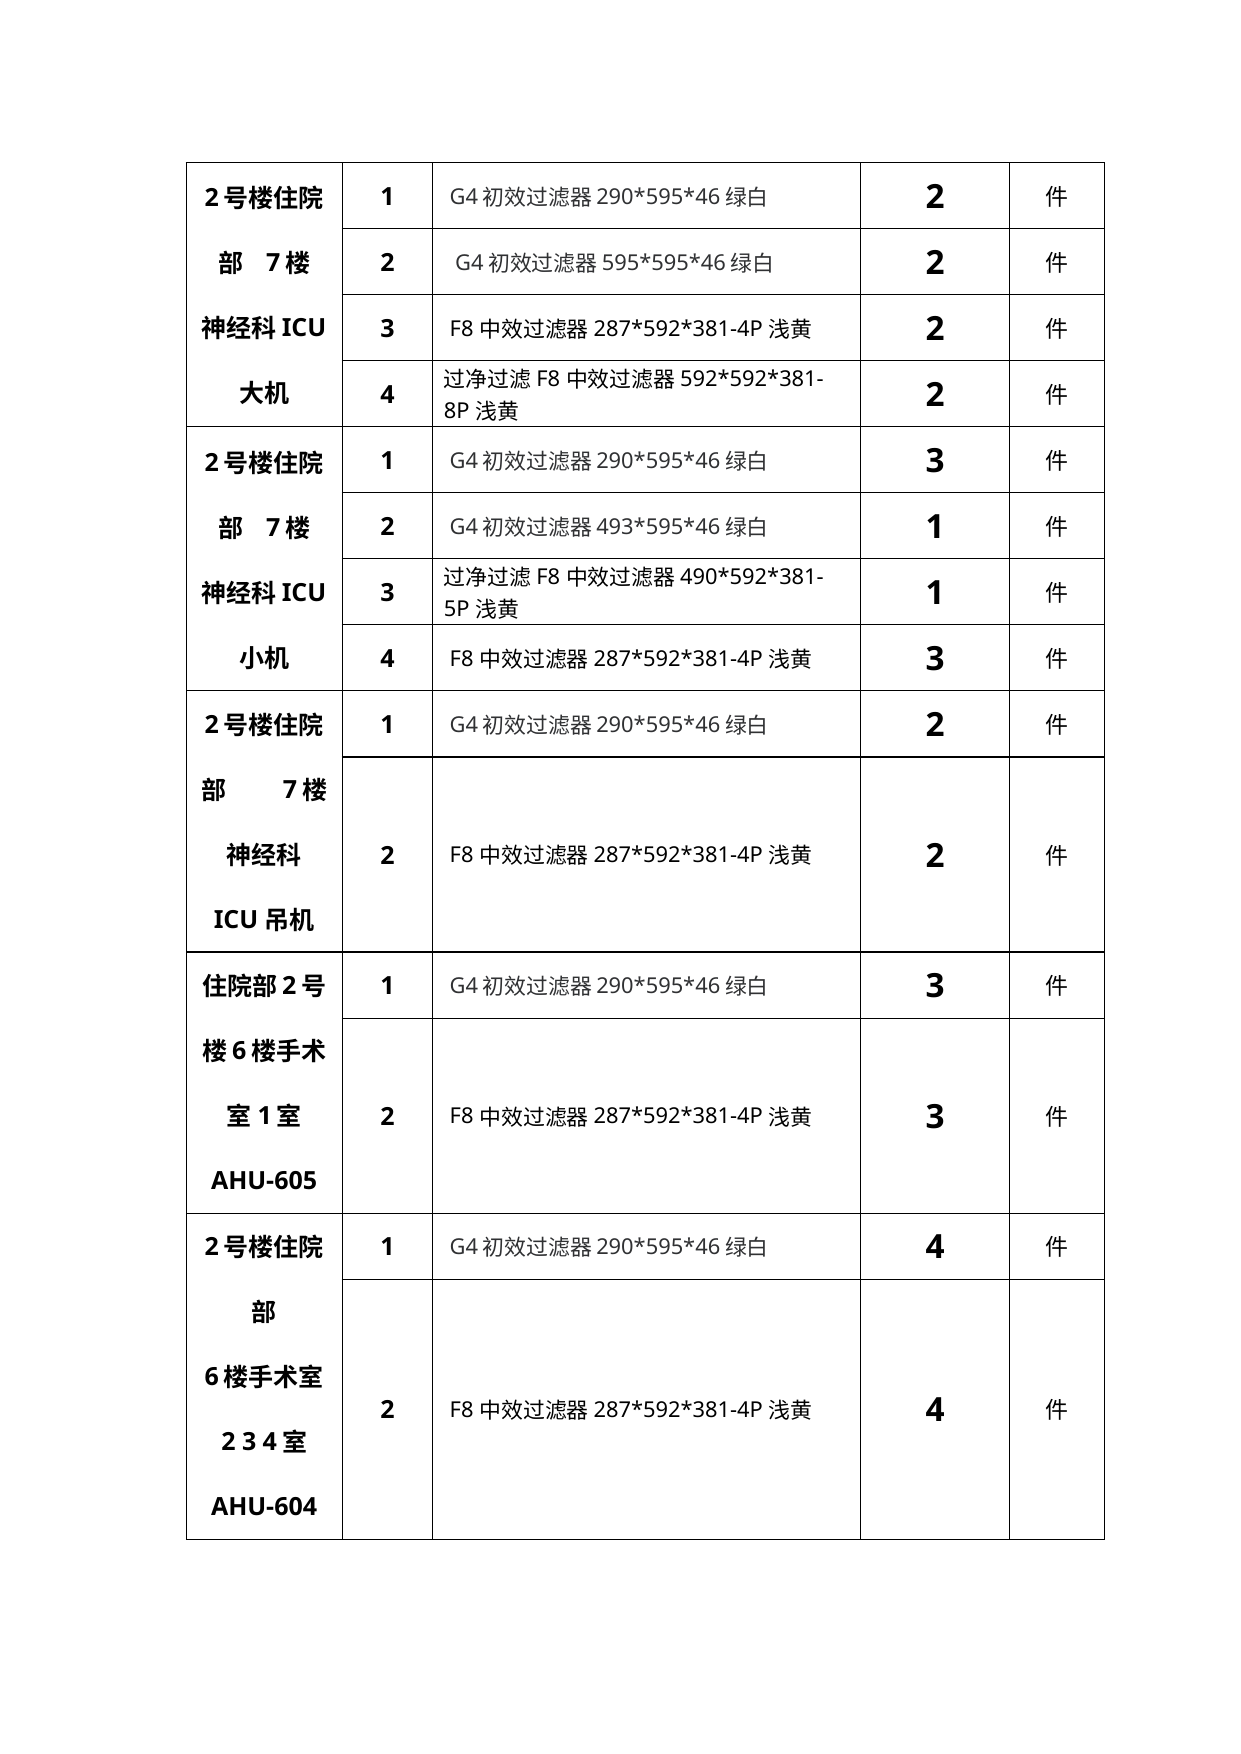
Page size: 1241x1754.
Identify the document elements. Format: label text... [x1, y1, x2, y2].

table_cell 件 [1010, 493, 1104, 558]
table_cell 1 [343, 427, 432, 492]
table_cell 2号楼住院部 7楼 神经科ICU 大机 [187, 163, 342, 426]
table_cell 3 [861, 427, 1009, 492]
table_cell 2 [861, 758, 1009, 951]
table_cell G4初效过滤器290*595*46绿白 [433, 163, 860, 228]
table_cell F8 中效过滤器 287*592*381-4P 浅黄 [433, 625, 860, 690]
table_cell 2 [861, 295, 1009, 360]
table_cell 2 [343, 1019, 432, 1212]
table_cell 件 [1010, 427, 1104, 492]
table_cell 件 [1010, 625, 1104, 690]
table_cell 件 [1010, 229, 1104, 294]
table_cell 件 [1010, 559, 1104, 624]
table_cell F8 中效过滤器 287*592*381-4P 浅黄 [433, 758, 860, 951]
table_cell 1 [343, 163, 432, 228]
table_cell 件 [1010, 953, 1104, 1017]
table_cell 2 [343, 493, 432, 558]
table_cell 2 [861, 163, 1009, 228]
table_cell 1 [861, 559, 1009, 624]
table_cell 3 [343, 295, 432, 360]
table_cell 2号楼住院部 7楼 神经科ICU 小机 [187, 427, 342, 690]
table_cell 件 [1010, 361, 1104, 426]
table_cell 2 [861, 229, 1009, 294]
table_cell 4 [343, 361, 432, 426]
table_cell 过净过滤 F8 中效过滤器 592*592*381-8P 浅黄 [433, 361, 860, 426]
table_cell 4 [861, 1280, 1009, 1538]
table_cell F8 中效过滤器 287*592*381-4P 浅黄 [433, 295, 860, 360]
table_cell 住院部2号楼6楼手术室 1室AHU-605 [187, 953, 342, 1212]
table_cell 1 [861, 493, 1009, 558]
table_cell 2号楼住院部 7楼神经科 ICU 吊机 [187, 691, 342, 951]
table_cell 1 [343, 1214, 432, 1278]
table_cell G4初效过滤器595*595*46绿白 [433, 229, 860, 294]
table_cell 件 [1010, 1214, 1104, 1278]
table_cell G4初效过滤器290*595*46绿白 [433, 427, 860, 492]
table_cell G4初效过滤器493*595*46绿白 [433, 493, 860, 558]
table_cell 4 [343, 625, 432, 690]
table_cell 3 [861, 1019, 1009, 1212]
table_cell 2 [343, 229, 432, 294]
table_cell 件 [1010, 1019, 1104, 1212]
table_cell F8 中效过滤器 287*592*381-4P 浅黄 [433, 1280, 860, 1538]
table_cell 2号楼住院部 6楼手术室 2 3 4室 AHU-604 [187, 1214, 342, 1538]
table_cell 2 [343, 758, 432, 951]
table_cell 件 [1010, 691, 1104, 756]
table_cell 2 [861, 361, 1009, 426]
table_cell 1 [343, 953, 432, 1017]
table_cell 1 [343, 691, 432, 756]
table_cell F8 中效过滤器 287*592*381-4P 浅黄 [433, 1019, 860, 1212]
table_cell 3 [861, 625, 1009, 690]
table_cell 过净过滤 F8 中效过滤器 490*592*381-5P 浅黄 [433, 559, 860, 624]
table_cell 3 [343, 559, 432, 624]
table_cell 件 [1010, 163, 1104, 228]
table_cell 4 [861, 1214, 1009, 1278]
table_cell 件 [1010, 295, 1104, 360]
table_cell 2 [861, 691, 1009, 756]
table_cell 件 [1010, 758, 1104, 951]
table_cell G4初效过滤器290*595*46绿白 [433, 691, 860, 756]
table_cell G4初效过滤器290*595*46绿白 [433, 953, 860, 1017]
table_cell G4初效过滤器290*595*46绿白 [433, 1214, 860, 1278]
table_cell 3 [861, 953, 1009, 1017]
table_cell 件 [1010, 1280, 1104, 1538]
table_cell 2 [343, 1280, 432, 1538]
